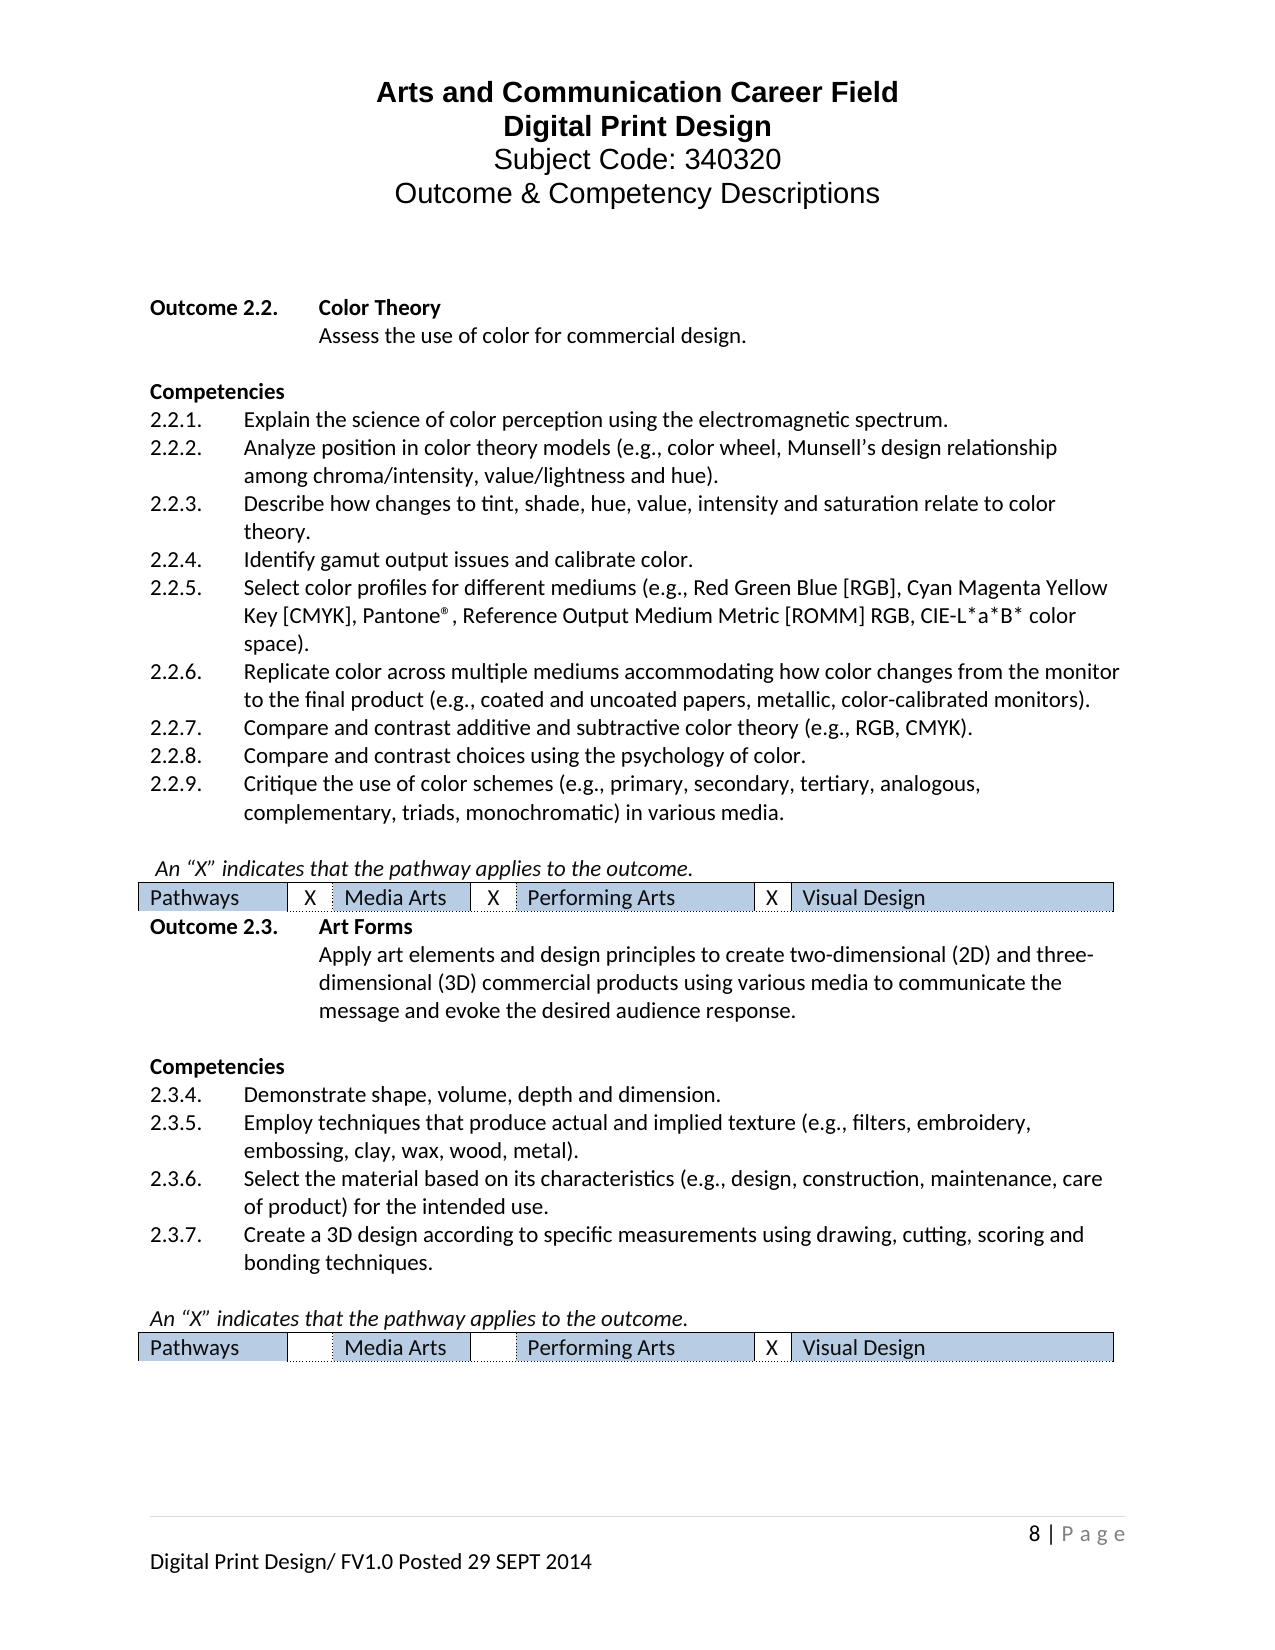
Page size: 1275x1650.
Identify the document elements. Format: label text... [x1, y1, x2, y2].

table_header Media Arts [333, 1333, 470, 1361]
table_header Pathways [139, 883, 287, 911]
text 2.2.3. Describe how changes to tint, shade, hue, value, intensity and saturation relate to color theory. [150, 489, 1125, 545]
table_header Performing Arts [516, 1333, 754, 1361]
text Apply art elements and design principles to create two-dimensional (2D) and three-dimensional (3D) commercial products using various media to communicate the message and evoke the desired audience response. [319, 940, 1125, 1024]
text Assess the use of color for commercial design. [244, 321, 1125, 349]
table_header [471, 1333, 516, 1361]
table_header Visual Design [792, 1333, 1113, 1361]
table_header [288, 1333, 333, 1361]
text 2.2.6. Replicate color across multiple mediums accommodating how color changes from the monitor to the final product (e.g., coated and uncoated papers, metallic, color-calibrated monitors). [150, 657, 1125, 713]
text 2.2.5. Select color profiles for different mediums (e.g., Red Green Blue [RGB], Cyan Magenta Yellow Key [CMYK], Pantone®, Reference Output Medium Metric [ROMM] RGB, CIE-L*a*B* color space). [150, 573, 1125, 657]
table_header Performing Arts [516, 883, 754, 911]
table_header Pathways [139, 1333, 287, 1361]
text An “X” indicates that the pathway applies to the outcome. [150, 854, 1125, 882]
table_header X [755, 883, 791, 911]
table_header Visual Design [792, 883, 1113, 911]
text 2.2.2. Analyze position in color theory models (e.g., color wheel, Munsell’s design relationship among chroma/intensity, value/lightness and hue). [150, 433, 1125, 489]
text An “X” indicates that the pathway applies to the outcome. [150, 1304, 1125, 1332]
text 2.2.9. Critique the use of color schemes (e.g., primary, secondary, tertiary, analogous, complementary, triads, monochromatic) in various media. [150, 769, 1125, 826]
table_header Media Arts [333, 883, 470, 911]
text 2.2.1. Explain the science of color perception using the electromagnetic spectrum. [150, 405, 1125, 433]
text 2.3.5. Employ techniques that produce actual and implied texture (e.g., filters, embroidery, embossing, clay, wax, wood, metal). [150, 1108, 1125, 1164]
text Outcome 2.3. Art Forms [150, 912, 1125, 940]
text 2.3.6. Select the material based on its characteristics (e.g., design, construction, maintenance, care of product) for the intended use. [150, 1164, 1125, 1220]
text 2.2.4. Identify gamut output issues and calibrate color. [150, 545, 1125, 573]
text Competencies [150, 377, 1125, 405]
text 2.3.4. Demonstrate shape, volume, depth and dimension. [150, 1080, 1125, 1108]
table_header X [471, 883, 516, 911]
text 2.2.7. Compare and contrast additive and subtractive color theory (e.g., RGB, CMYK). [150, 713, 1125, 742]
text 2.2.8. Compare and contrast choices using the psychology of color. [150, 742, 1125, 769]
text 2.3.7. Create a 3D design according to specific measurements using drawing, cutting, scoring and bonding techniques. [150, 1220, 1125, 1276]
table_header X [288, 883, 333, 911]
text Competencies [150, 1052, 1125, 1080]
text Outcome 2.2. Color Theory [150, 293, 1125, 321]
table_header X [755, 1333, 791, 1361]
